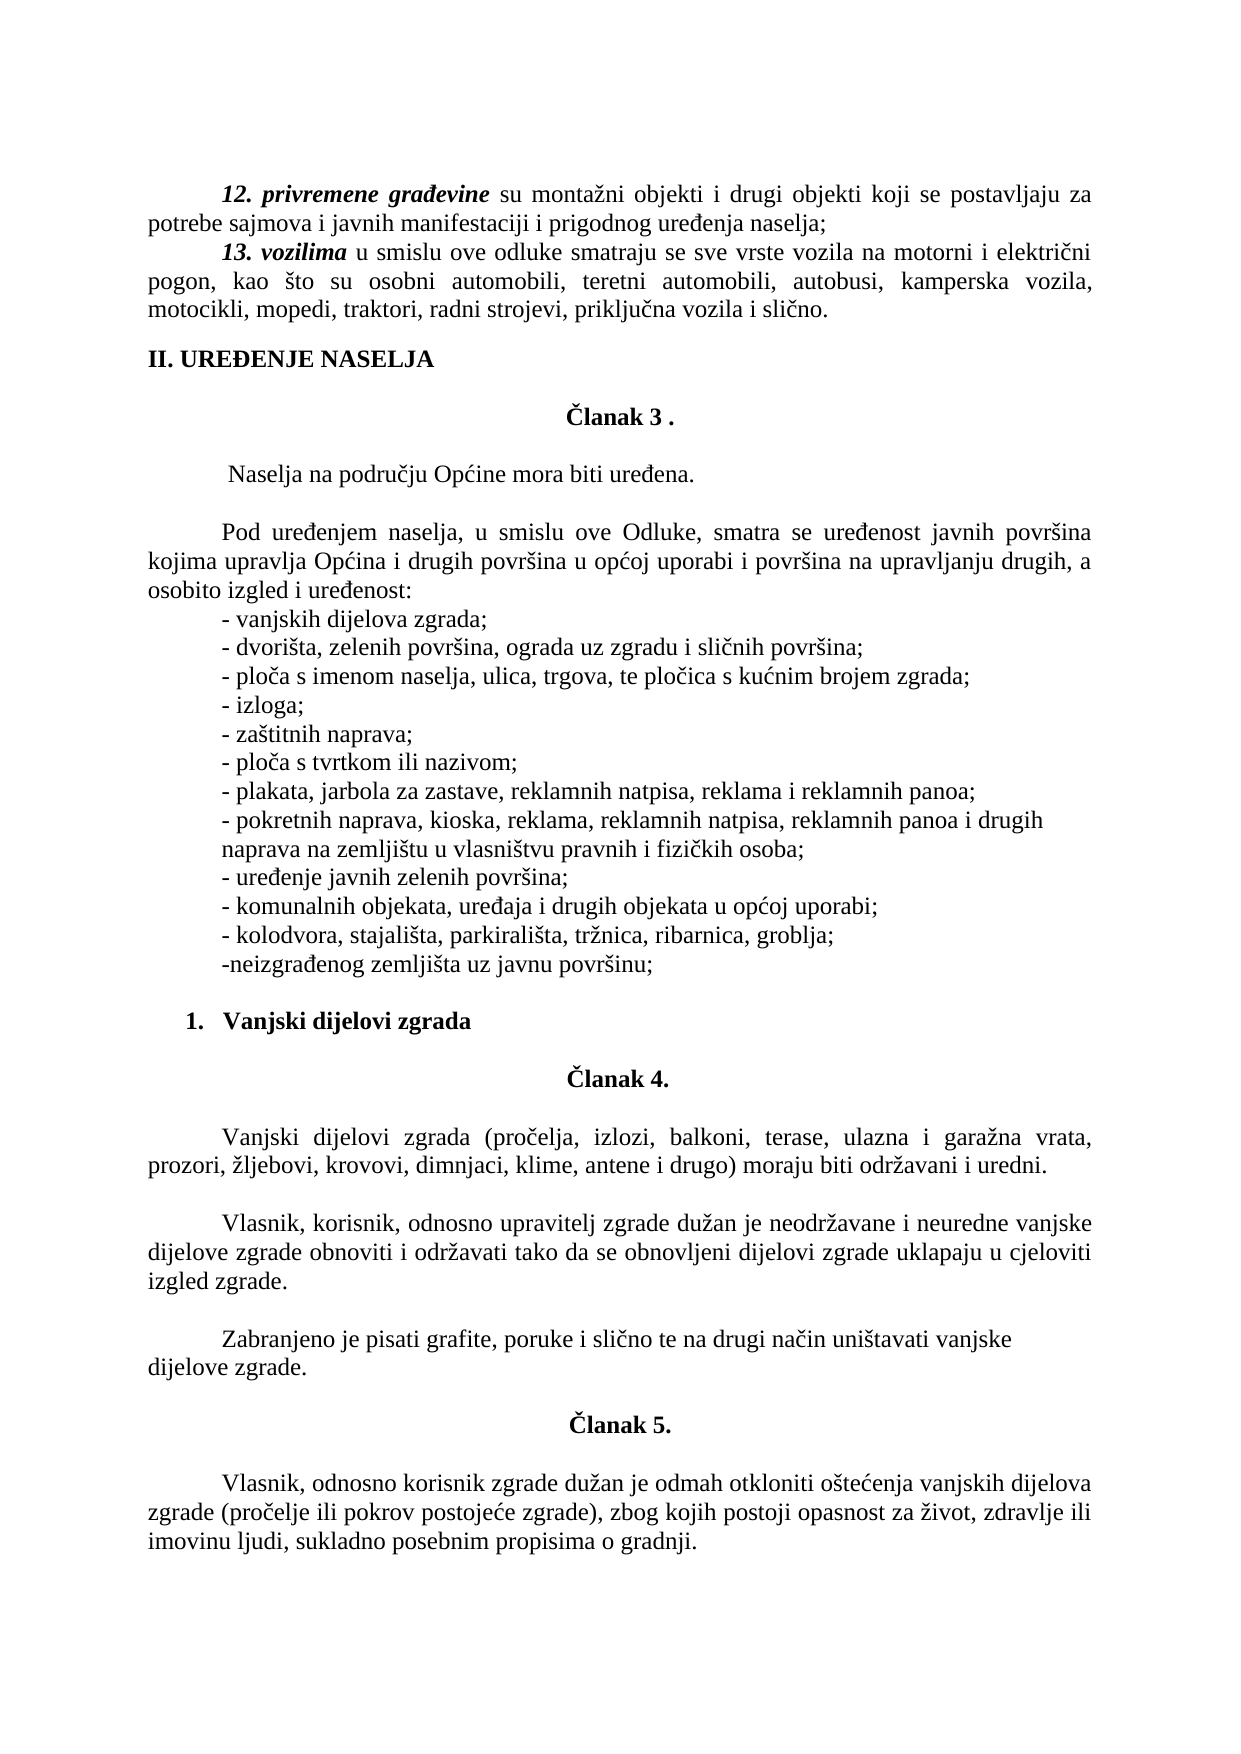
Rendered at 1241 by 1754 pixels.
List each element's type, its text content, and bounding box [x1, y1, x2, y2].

text - zaštitnih naprava; [221, 719, 1093, 747]
text - ploča s tvrtkom ili nazivom; [221, 747, 1093, 776]
text Članak 4. [148, 1064, 1093, 1092]
text - plakata, jarbola za zastave, reklamnih natpisa, reklama i reklamnih panoa; [221, 776, 1093, 805]
text Članak 3 . [148, 402, 1093, 430]
list Vanjski dijelovi zgrada [185, 1006, 1093, 1035]
text naprava na zemljištu u vlasništvu pravnih i fizičkih osoba; [221, 834, 1093, 862]
text - dvorišta, zelenih površina, ograda uz zgradu i sličnih površina; [221, 632, 1093, 661]
text - ploča s imenom naselja, ulica, trgova, te pločica s kućnim brojem zgrada; [221, 661, 1093, 690]
text -neizgrađenog zemljišta uz javnu površinu; [221, 949, 1093, 977]
text Vlasnik, korisnik, odnosno upravitelj zgrade dužan je neodržavane i neuredne vanjske dijelove zgrade obnoviti i održavati tako da se obnovljeni dijelovi zgrade uklapaju u cjeloviti izgled zgrade. [148, 1208, 1093, 1294]
list 13. vozilima u smislu ove odluke smatraju se sve vrste vozila na motorni i električni pogon, kao što su osobni automobili, teretni automobili, autobusi, kamperska vozila, motocikli, mopedi, traktori, radni strojevi, priključna vozila i slično. [148, 237, 1093, 323]
list 12. privremene građevine su montažni objekti i drugi objekti koji se postavljaju za potrebe sajmova i javnih manifestaciji i prigodnog uređenja naselja; [148, 179, 1093, 237]
text - komunalnih objekata, uređaja i drugih objekata u općoj uporabi; [221, 891, 1093, 920]
text Vlasnik, odnosno korisnik zgrade dužan je odmah otkloniti oštećenja vanjskih dijelova zgrade (pročelje ili pokrov postojeće zgrade), zbog kojih postoji opasnost za život, zdravlje ili imovinu ljudi, sukladno posebnim propisima o gradnji. [148, 1468, 1093, 1554]
text - uređenje javnih zelenih površina; [221, 862, 1093, 891]
text - pokretnih naprava, kioska, reklama, reklamnih natpisa, reklamnih panoa i drugih [221, 805, 1093, 834]
text - izloga; [221, 690, 1093, 719]
text Naselja na području Općine mora biti uređena. [148, 459, 1093, 488]
text - vanjskih dijelova zgrada; [221, 604, 1093, 632]
text II. UREĐENJE NASELJA [148, 344, 1093, 373]
text - kolodvora, stajališta, parkirališta, tržnica, ribarnica, groblja; [221, 920, 1093, 949]
text Zabranjeno je pisati grafite, poruke i slično te na drugi način uništavati vanjske dijelove zgrade. [148, 1324, 1093, 1381]
text Pod uređenjem naselja, u smislu ove Odluke, smatra se uređenost javnih površina kojima upravlja Općina i drugih površina u općoj uporabi i površina na upravljanju drugih, a osobito izgled i uređenost: [148, 517, 1093, 604]
text Članak 5. [148, 1410, 1093, 1439]
text Vanjski dijelovi zgrada (pročelja, izlozi, balkoni, terase, ulazna i garažna vrata, prozori, žljebovi, krovovi, dimnjaci, klime, antene i drugo) moraju biti održavani i uredni. [148, 1122, 1093, 1179]
